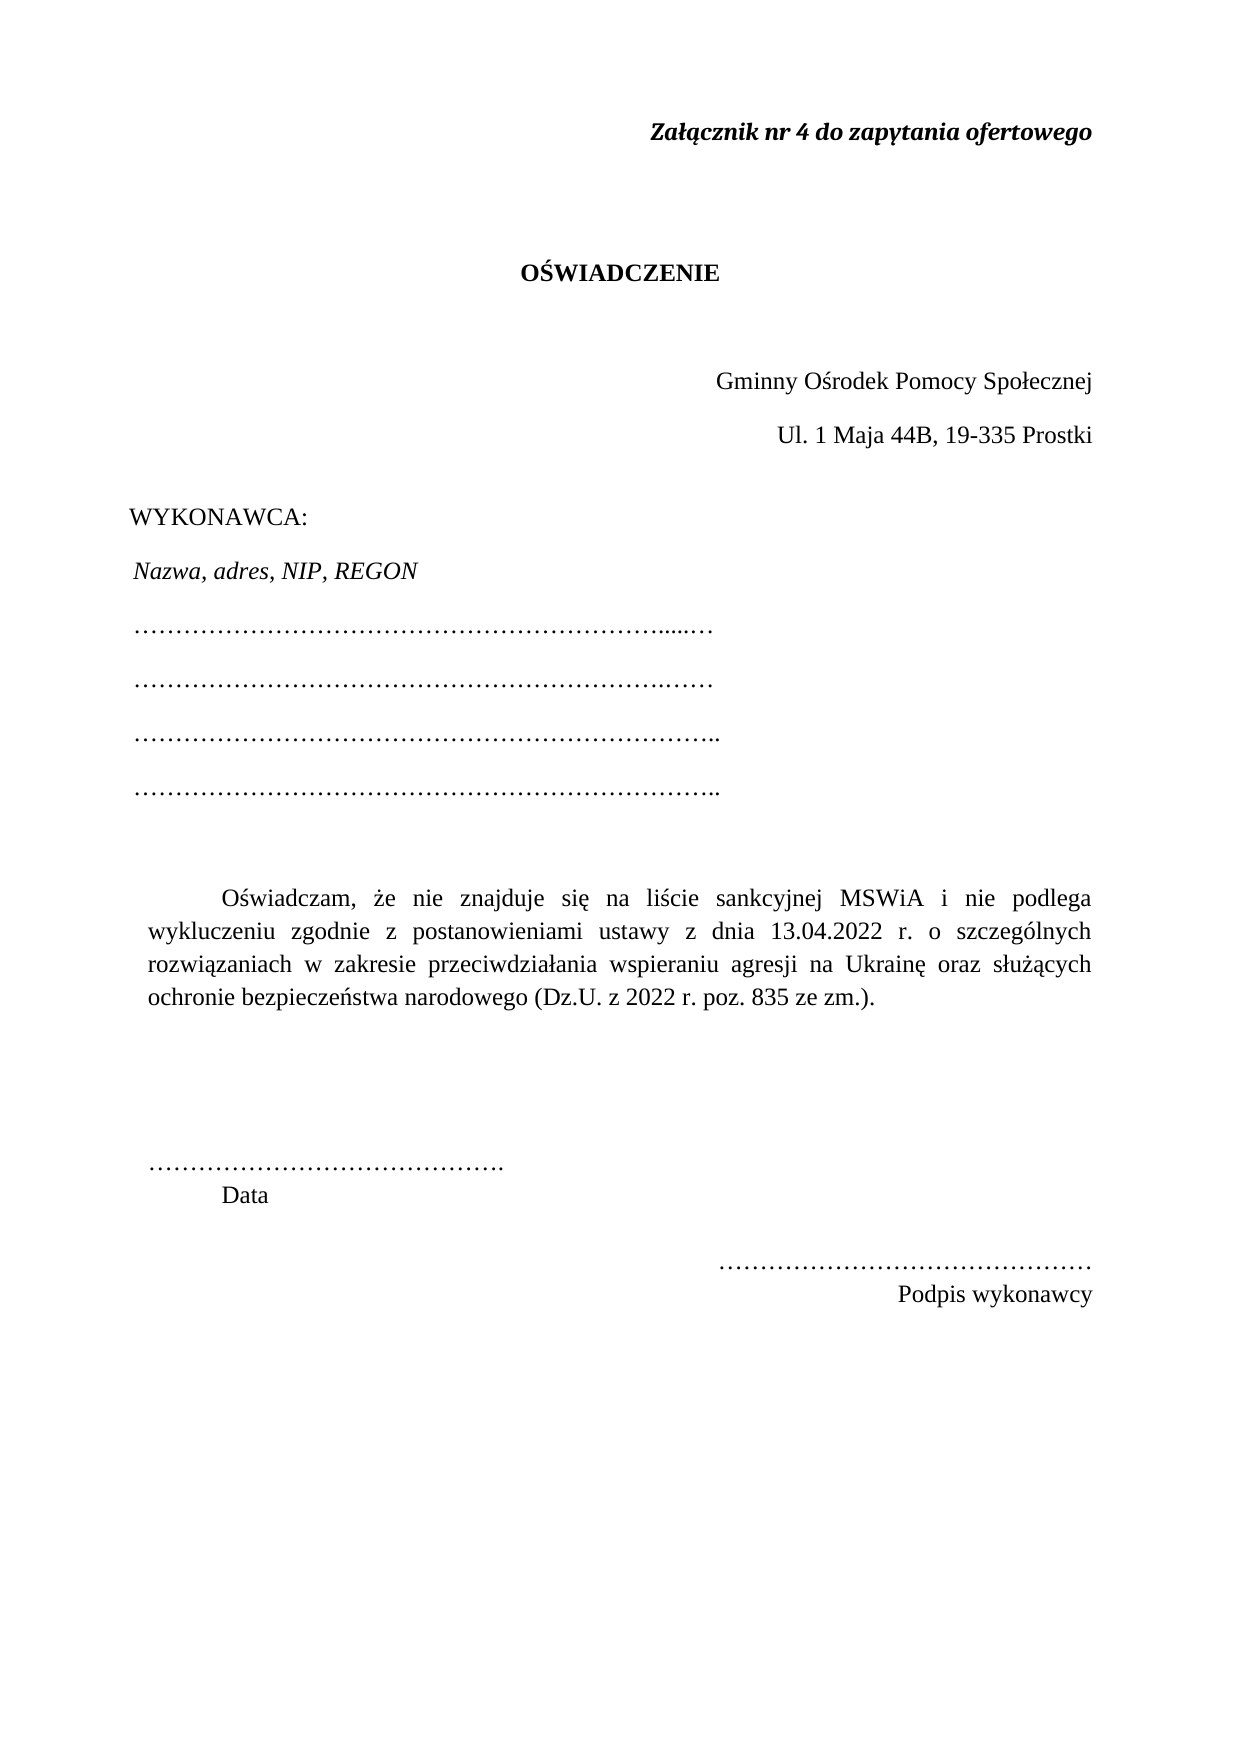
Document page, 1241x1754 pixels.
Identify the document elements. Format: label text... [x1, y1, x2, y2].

text ……………………………………………………….…… [133, 664, 1093, 693]
text ……………………………………. [148, 1147, 1093, 1176]
text ……………………………………………………….....… [133, 610, 1093, 639]
text …………………………………………………………….. [133, 772, 1093, 801]
text WYKONAWCA: [129, 502, 1093, 531]
text Nazwa, adres, NIP, REGON [133, 556, 1093, 585]
text OŚWIADCZENIE [148, 258, 1093, 287]
text Ul. 1 Maja 44B, 19-335 Prostki [148, 420, 1093, 449]
text ……………………………………… [148, 1246, 1093, 1275]
text Data [148, 1180, 1093, 1209]
text …………………………………………………………….. [133, 718, 1093, 747]
text Gminny Ośrodek Pomocy Społecznej [148, 366, 1093, 395]
text Podpis wykonawcy [148, 1279, 1093, 1308]
text Oświadczam, że nie znajduje się na liście sankcyjnej MSWiA i nie podlega wykluczeniu zgodnie z postanowieniami ustawy z dnia 13.04.2022 r. o szczególnych rozwiązaniach w zakresie przeciwdziałania wspieraniu agresji na Ukrainę oraz służących ochronie bezpieczeństwa narodowego (Dz.U. z 2022 r. poz. 835 ze zm.). [148, 883, 1093, 1011]
text Załącznik nr 4 do zapytania ofertowego [148, 118, 1093, 147]
